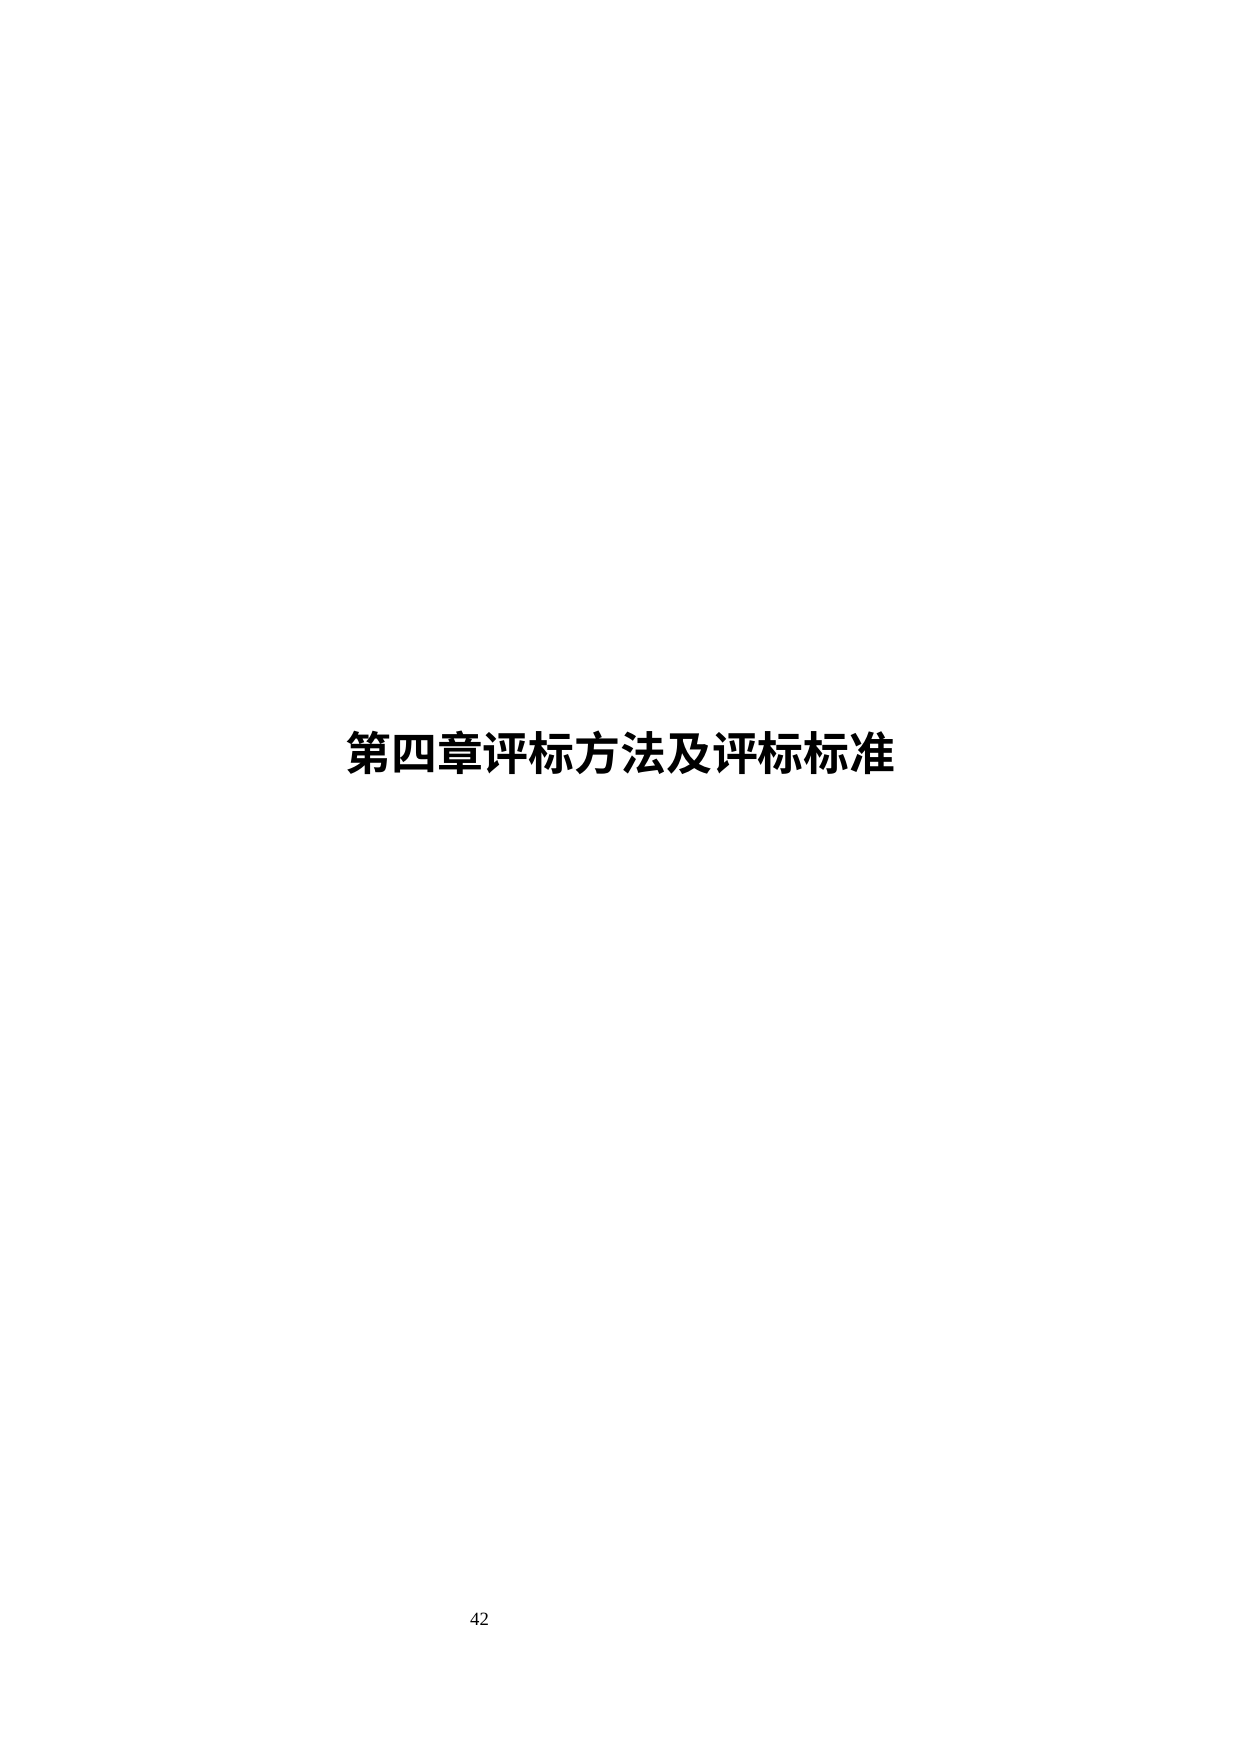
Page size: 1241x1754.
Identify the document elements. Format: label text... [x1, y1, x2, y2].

subtitle 第四章评标方法及评标标准 [187, 718, 1053, 784]
